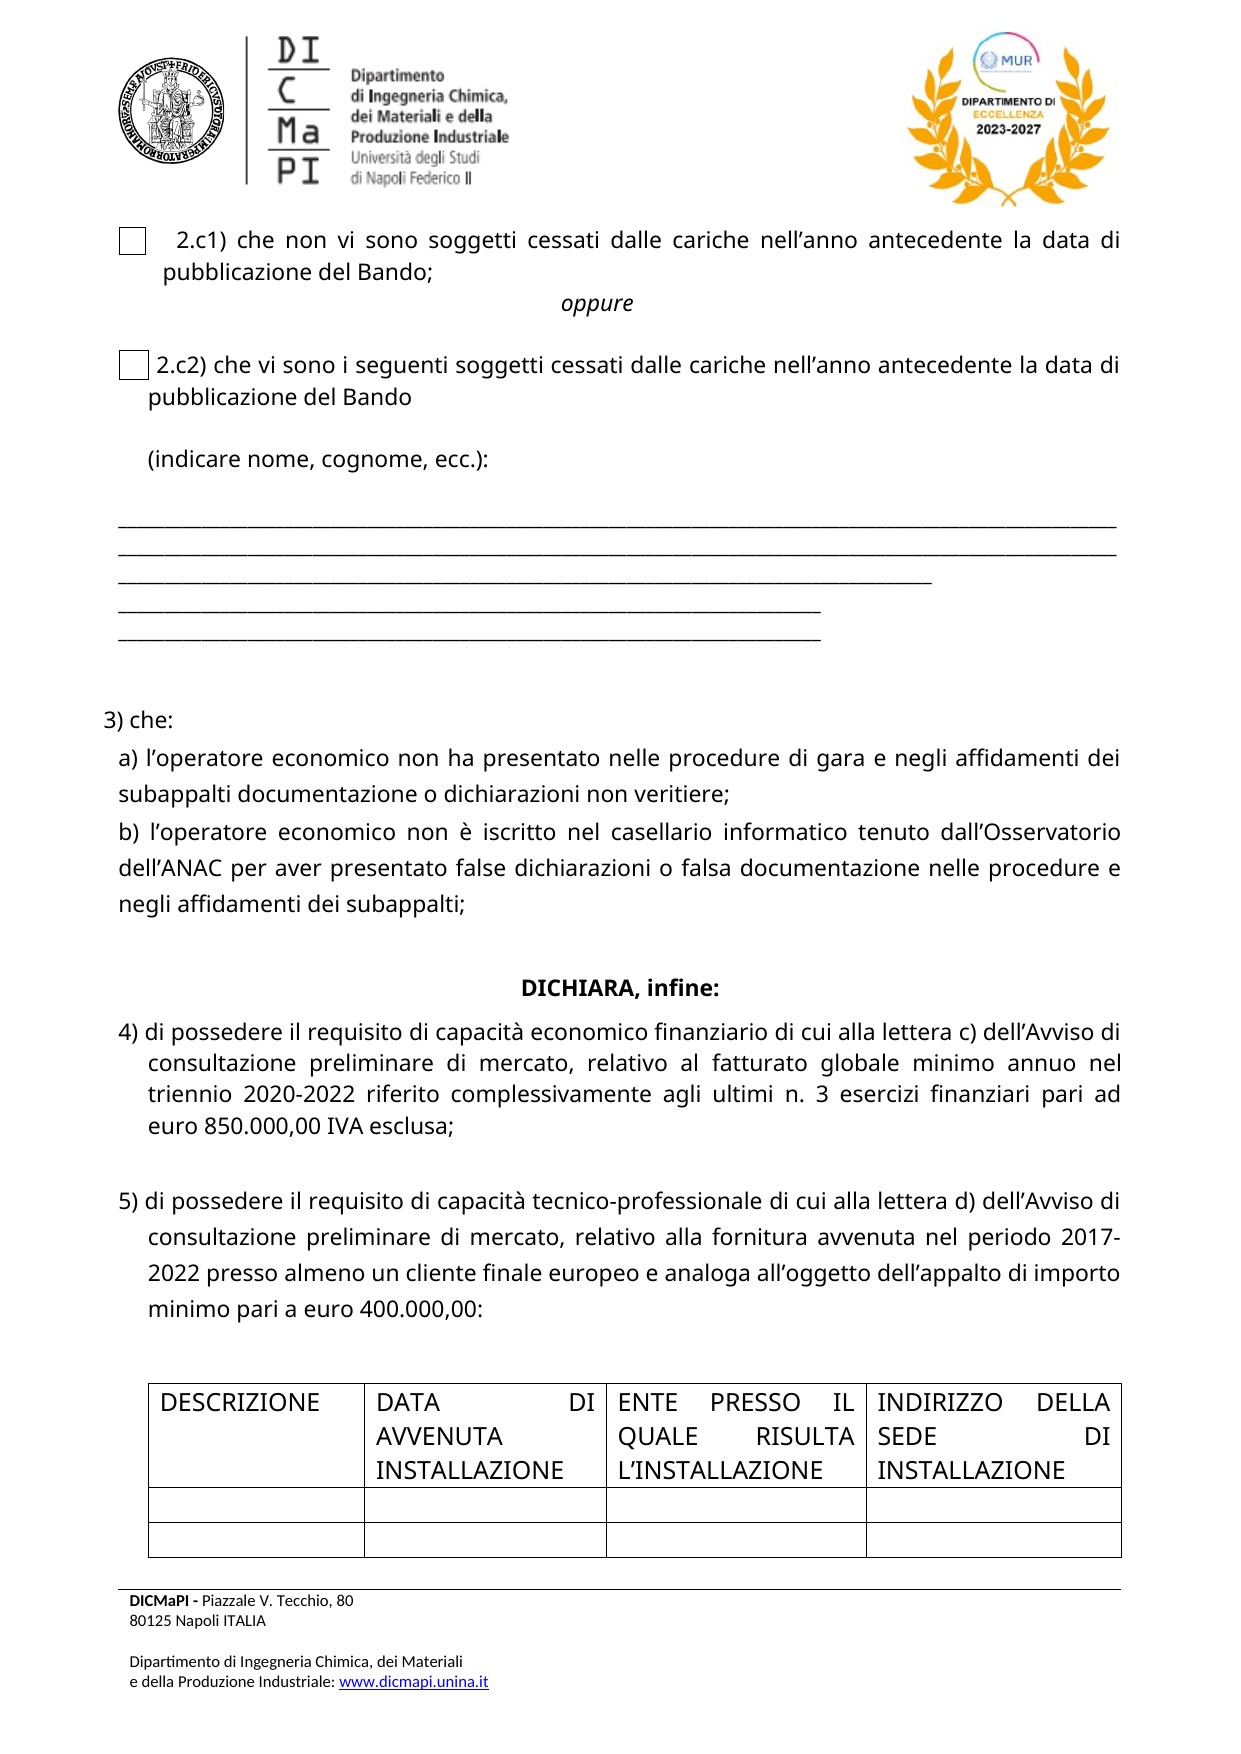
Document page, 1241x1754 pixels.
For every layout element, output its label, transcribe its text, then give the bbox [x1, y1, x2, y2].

table_cell [607, 1488, 866, 1522]
picture [902, 28, 1118, 216]
text ____________________________________________________________________________ [118, 616, 1122, 645]
text a) l’operatore economico non ha presentato nelle procedure di gara e negli affidamenti dei subappalti documentazione o dichiarazioni non veritiere; [118, 742, 1122, 809]
text (indicare nome, cognome, ecc.): [148, 443, 1122, 474]
picture [118, 57, 225, 164]
table_header DESCRIZIONE [149, 1384, 364, 1487]
text 5) di possedere il requisito di capacità tecnico-professionale di cui alla lettera d) dell’Avviso di consultazione preliminare di mercato, relativo alla fornitura avvenuta nel periodo 2017-2022 presso almeno un cliente finale europeo e analoga all’oggetto dell’appalto di importo minimo pari a euro 400.000,00: [118, 1185, 1122, 1324]
table_cell [149, 1488, 364, 1522]
table_cell [607, 1523, 866, 1557]
text 4) di possedere il requisito di capacità economico finanziario di cui alla lettera c) dell’Avviso di consultazione preliminare di mercato, relativo al fatturato globale minimo annuo nel triennio 2020-2022 riferito complessivamente agli ultimi n. 3 esercizi finanziari pari ad euro 850.000,00 IVA esclusa; [118, 1016, 1122, 1141]
table_cell [365, 1488, 606, 1522]
text 2.c2) che vi sono i seguenti soggetti cessati dalle cariche nell’anno antecedente la data di pubblicazione del Bando [118, 349, 1122, 412]
text ____________________________________________________________________________ [118, 588, 1122, 616]
text 3) che: [103, 704, 1122, 735]
text b) l’operatore economico non è iscritto nel casellario informatico tenuto dall’Osservatorio dell’ANAC per aver presentato false dichiarazioni o falsa documentazione nelle procedure e negli affidamenti dei subappalti; [118, 816, 1122, 919]
table_header INDIRIZZO DELLA SEDE DI INSTALLAZIONE [867, 1384, 1121, 1487]
table_cell [149, 1523, 364, 1557]
text DICHIARA, infine: [118, 972, 1122, 1003]
text 2.c1) che non vi sono soggetti cessati dalle cariche nell’anno antecedente la data di pubblicazione del Bando; [118, 224, 1122, 287]
table_header DATA DI AVVENUTA INSTALLAZIONE [365, 1384, 606, 1487]
table_header ENTE PRESSO IL QUALE RISULTA L’INSTALLAZIONE [607, 1384, 866, 1487]
table_cell [365, 1523, 606, 1557]
text oppure [118, 287, 1122, 318]
table_cell [867, 1488, 1121, 1522]
table_cell [867, 1523, 1121, 1557]
text ________________________________________________________________________________________________________________________________________________________________________________________________________________________________________________________________________________________________________________ [118, 503, 1122, 588]
